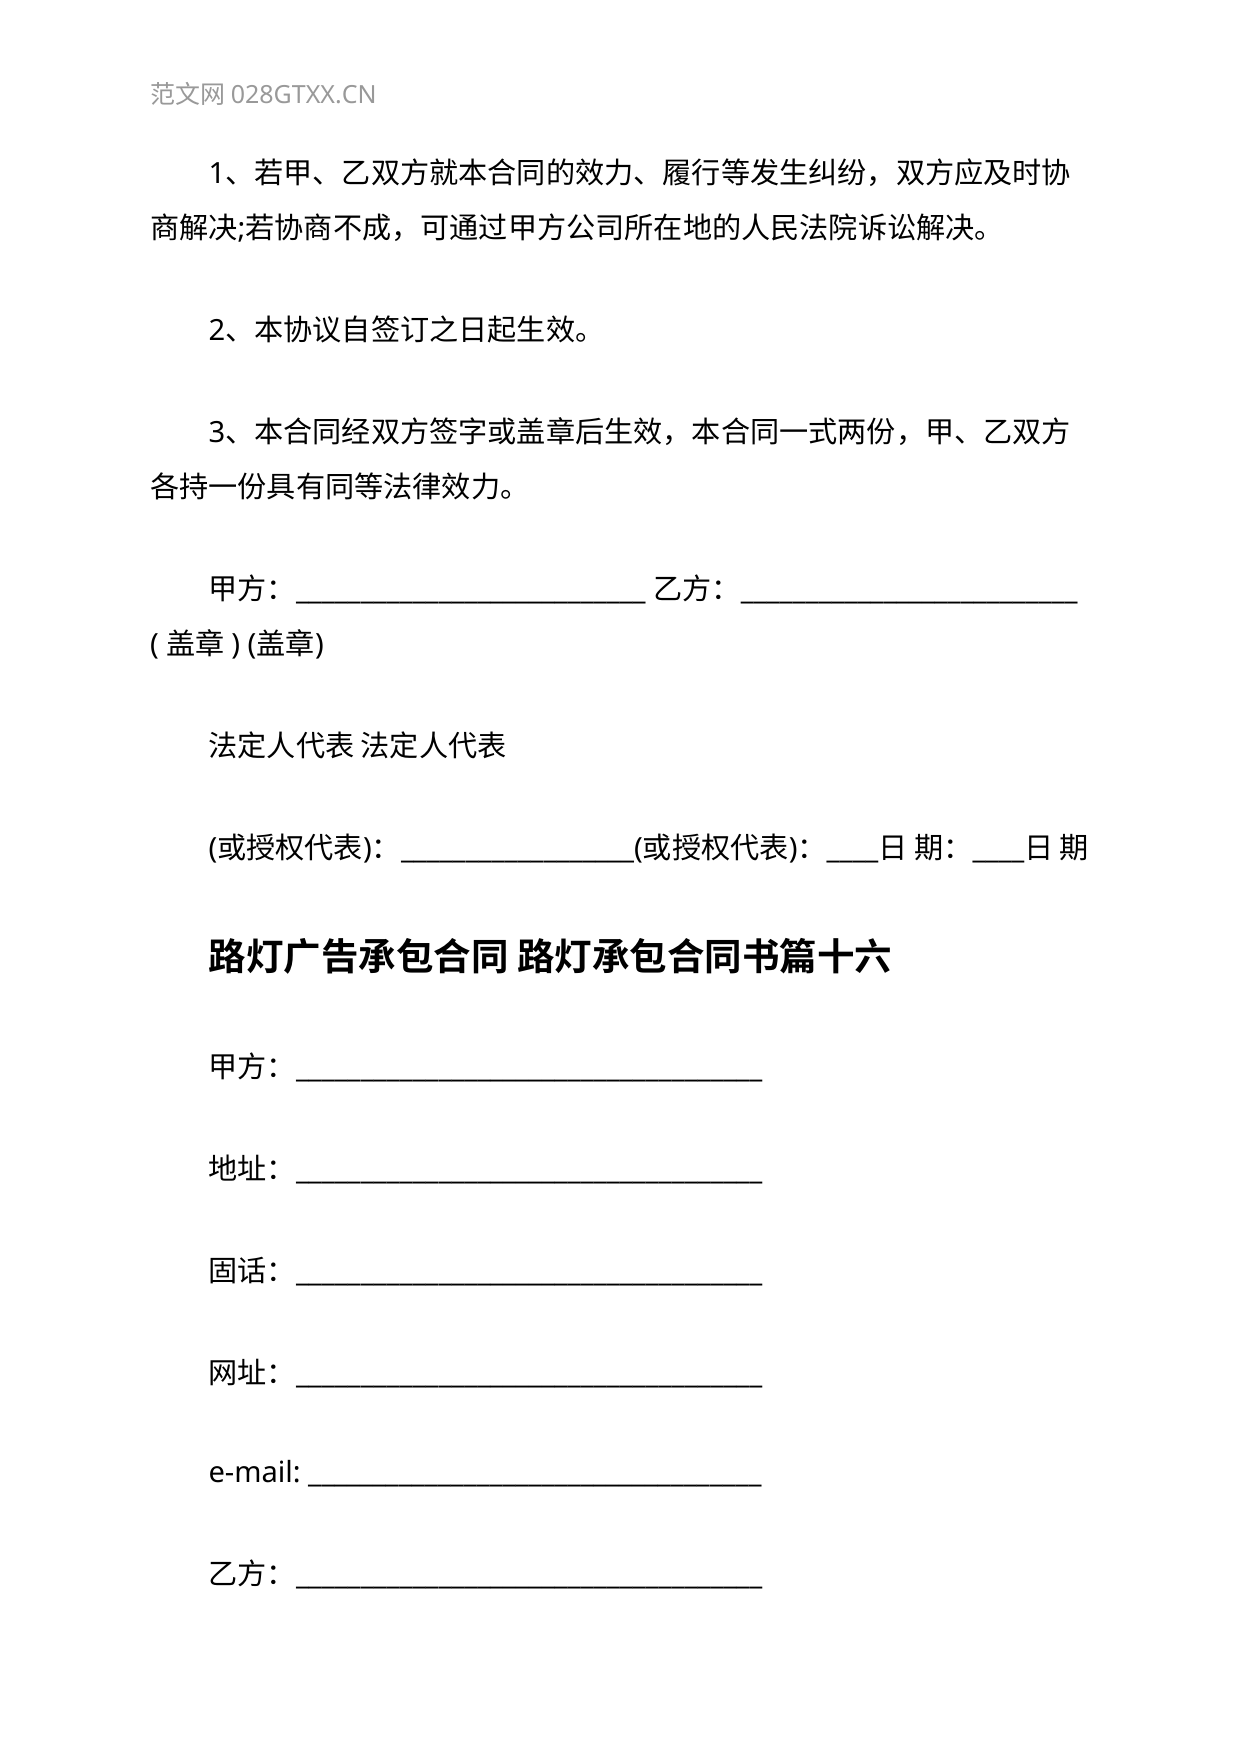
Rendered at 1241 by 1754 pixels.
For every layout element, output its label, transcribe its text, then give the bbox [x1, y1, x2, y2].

text e-mail: ___________________________________ [150, 1452, 1090, 1491]
text 2、本协议自签订之日起生效。 [150, 307, 1090, 349]
text 3、本合同经双方签字或盖章后生效，本合同一式两份，甲、乙双方各持一份具有同等法律效力。 [150, 409, 1090, 506]
text 固话：____________________________________ [150, 1248, 1090, 1290]
text 1、若甲、乙双方就本合同的效力、履行等发生纠纷，双方应及时协商解决;若协商不成，可通过甲方公司所在地的人民法院诉讼解决。 [150, 150, 1090, 247]
text 地址：____________________________________ [150, 1146, 1090, 1188]
text 法定人代表 法定人代表 [150, 723, 1090, 765]
text (或授权代表)：__________________(或授权代表)：____日 期：____日 期 [150, 824, 1090, 867]
text 乙方：____________________________________ [150, 1550, 1090, 1593]
text 网址：____________________________________ [150, 1350, 1090, 1392]
text 甲方：___________________________ 乙方：__________________________ ( 盖章 ) (盖章) [150, 566, 1090, 663]
text 甲方：____________________________________ [150, 1044, 1090, 1086]
text 路灯广告承包合同 路灯承包合同书篇十六 [150, 926, 1090, 981]
